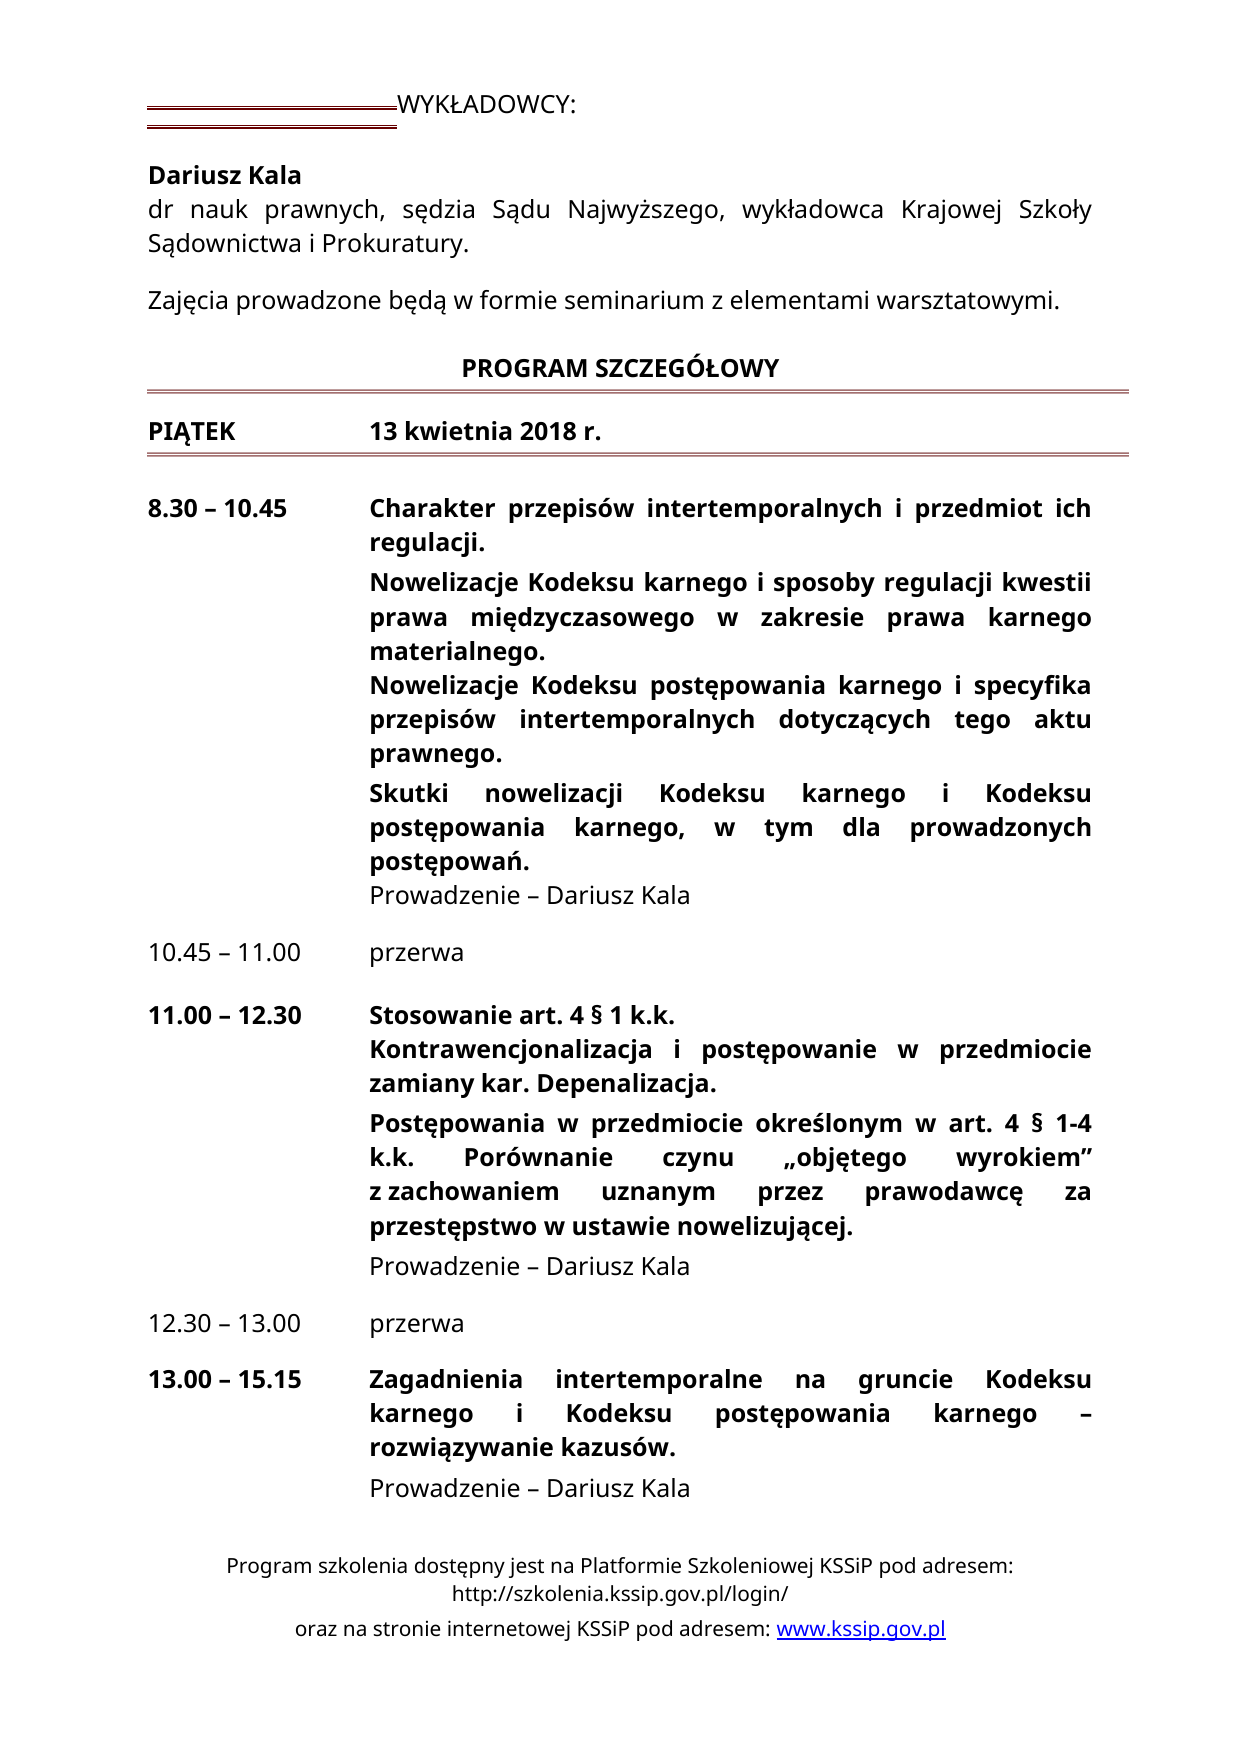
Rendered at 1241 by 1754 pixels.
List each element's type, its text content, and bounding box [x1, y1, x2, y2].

text dr nauk prawnych, sędzia Sądu Najwyższego, wykładowca Krajowej Szkoły Sądownictwa i Prokuratury. [148, 192, 1093, 260]
text http://szkolenia.kssip.gov.pl/login/ [148, 1579, 1093, 1608]
text Kontrawencjonalizacja i postępowanie w przedmiocie zamiany kar. Depenalizacja. [148, 1032, 1093, 1100]
text 8.30 – 10.45 Charakter przepisów intertemporalnych i przedmiot ich regulacji. [148, 491, 1093, 559]
text Prowadzenie – Dariusz Kala [369, 878, 1093, 912]
text Prowadzenie – Dariusz Kala [369, 1470, 1093, 1504]
text oraz na stronie internetowej KSSiP pod adresem: www.kssip.gov.pl [148, 1614, 1093, 1643]
text Dariusz Kala [148, 158, 1167, 192]
text 11.00 – 12.30 Stosowanie art. 4 § 1 k.k. [148, 997, 1093, 1032]
text PROGRAM SZCZEGÓŁOWY [148, 351, 1093, 384]
picture [147, 101, 397, 114]
text Zajęcia prowadzone będą w formie seminarium z elementami warsztatowymi. [148, 283, 1093, 317]
picture [147, 384, 1129, 398]
text WYKŁADOWCY: [148, 87, 1093, 121]
text Prowadzenie – Dariusz Kala [148, 1248, 1093, 1282]
text PIĄTEK 13 kwietnia 2018 r. [148, 414, 1167, 448]
text Nowelizacje Kodeksu karnego i sposoby regulacji kwestii prawa międzyczasowego w zakresie prawa karnego materialnego. [148, 565, 1093, 667]
picture [147, 120, 397, 133]
text Nowelizacje Kodeksu postępowania karnego i specyfika przepisów intertemporalnych dotyczących tego aktu prawnego. [148, 667, 1093, 769]
text Program szkolenia dostępny jest na Platformie Szkoleniowej KSSiP pod adresem: [148, 1551, 1093, 1579]
text 13.00 – 15.15 Zagadnienia intertemporalne na gruncie Kodeksu karnego i Kodeksu postępowania karnego – rozwiązywanie kazusów. [148, 1362, 1093, 1464]
text 10.45 – 11.00 przerwa [148, 935, 1093, 997]
text Skutki nowelizacji Kodeksu karnego i Kodeksu postępowania karnego, w tym dla prowadzonych postępowań. [148, 776, 1093, 878]
text Postępowania w przedmiocie określonym w art. 4 § 1-4 k.k. Porównanie czynu „objętego wyrokiem” z zachowaniem uznanym przez prawodawcę za przestępstwo w ustawie nowelizującej. [148, 1106, 1093, 1242]
picture [147, 447, 1129, 461]
text 12.30 – 13.00 przerwa [148, 1305, 1093, 1339]
